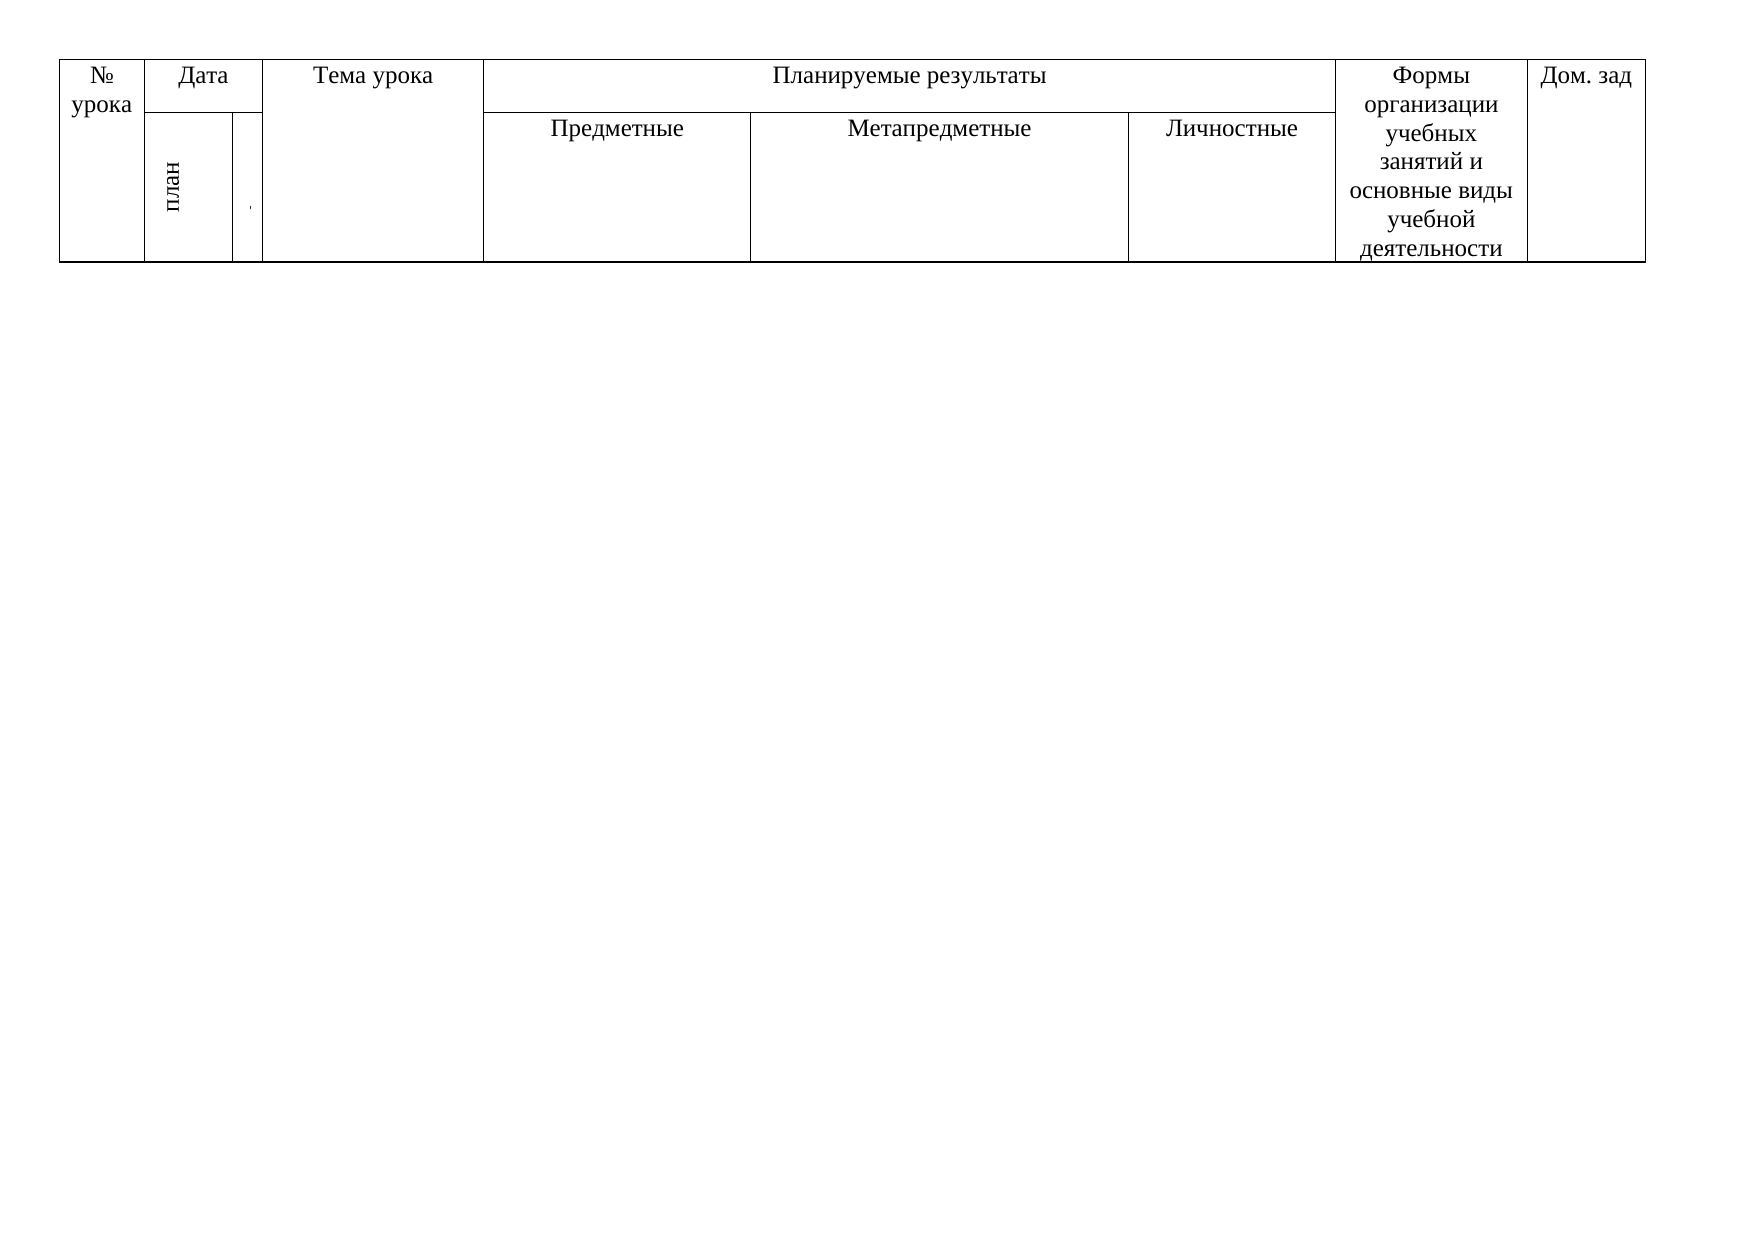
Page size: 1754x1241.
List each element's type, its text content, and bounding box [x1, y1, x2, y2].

table_header Дата [145, 60, 262, 112]
table_cell Метапредметные [751, 113, 1128, 261]
table_cell факт. [233, 113, 262, 261]
table_header Формы организации учебных занятий и основные виды учебной деятельности [1336, 60, 1527, 261]
table_cell план [145, 113, 232, 261]
table_cell Личностные [1129, 113, 1335, 261]
table_header Дом. зад [1528, 60, 1645, 261]
table_cell Предметные [484, 113, 750, 261]
table_header Планируемые результаты [484, 60, 1335, 112]
table_header № урока [60, 60, 144, 261]
table_header Тема урока [263, 60, 483, 261]
